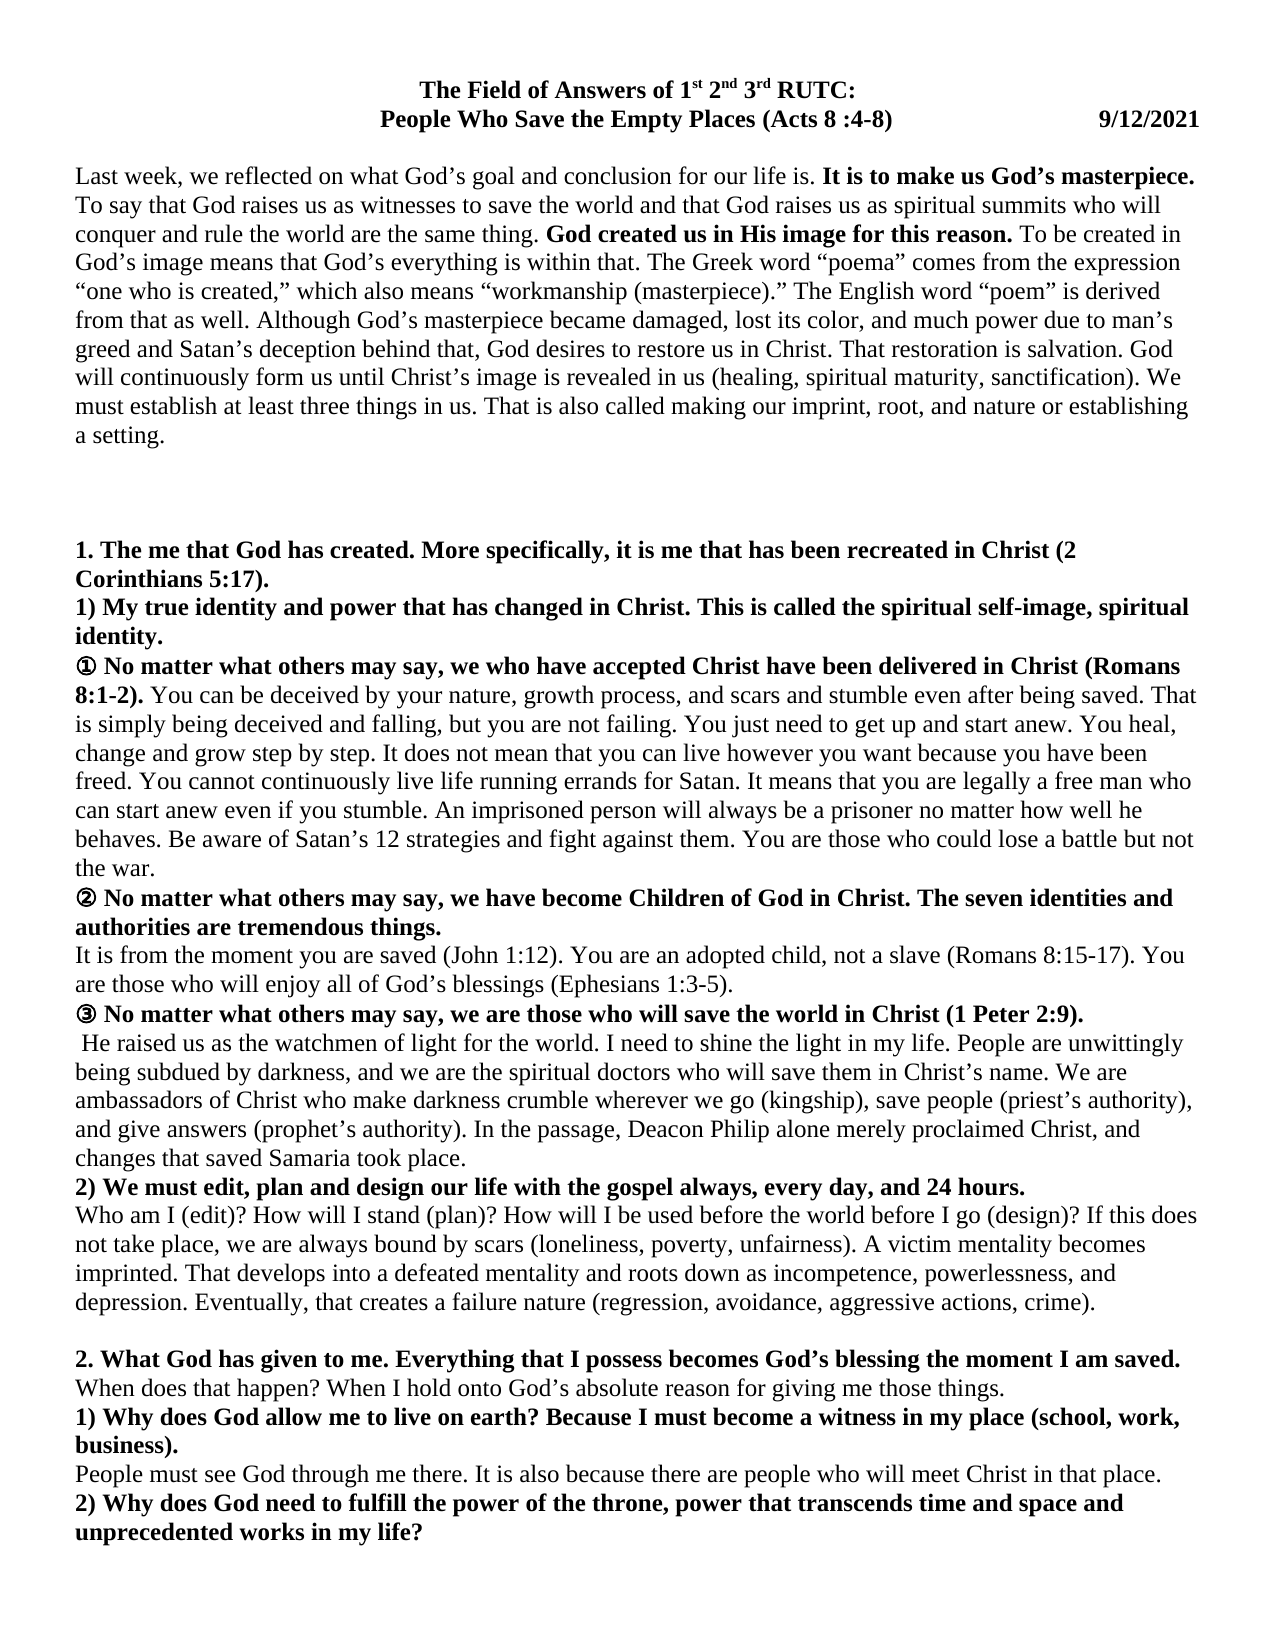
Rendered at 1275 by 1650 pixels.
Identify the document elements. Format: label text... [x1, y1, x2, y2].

text It is from the moment you are saved (John 1:12). You are an adopted child, not a slave (Romans 8:15-17). You are those who will enjoy all of God’s blessings (Ephesians 1:3-5). [75, 940, 1200, 998]
text Last week, we reflected on what God’s goal and conclusion for our life is. It is to make us God’s masterpiece. To say that God raises us as witnesses to save the world and that God raises us as spiritual summits who will conquer and rule the world are the same thing. God created us in His image for this reason. To be created in God’s image means that God’s everything is within that. The Greek word “poema” comes from the expression “one who is created,” which also means “workmanship (masterpiece).” The English word “poem” is derived from that as well. Although God’s masterpiece became damaged, lost its color, and much power due to man’s greed and Satan’s deception behind that, God desires to restore us in Christ. That restoration is salvation. God will continuously form us until Christ’s image is revealed in us (healing, spiritual maturity, sanctification). We must establish at least three things in us. That is also called making our imprint, root, and nature or establishing a setting. [75, 161, 1200, 449]
text 2. What God has given to me. Everything that I possess becomes God’s blessing the moment I am saved. [75, 1344, 1200, 1373]
text He raised us as the watchmen of light for the world. I need to shine the light in my life. People are unwittingly being subdued by darkness, and we are the spiritual doctors who will save them in Christ’s name. We are ambassadors of Christ who make darkness crumble wherever we go (kingship), save people (priest’s authority), and give answers (prophet’s authority). In the passage, Deacon Philip alone merely proclaimed Christ, and changes that saved Samaria took place. [75, 1028, 1200, 1172]
text People must see God through me there. It is also because there are people who will meet Christ in that place. [75, 1459, 1200, 1488]
text Who am I (edit)? How will I stand (plan)? How will I be used before the world before I go (design)? If this does not take place, we are always bound by scars (loneliness, poverty, unfairness). A victim mentality becomes imprinted. That develops into a defeated mentality and roots down as incompetence, powerlessness, and depression. Eventually, that creates a failure nature (regression, avoidance, aggressive actions, crime). [75, 1201, 1200, 1316]
text ② No matter what others may say, we have become Children of God in Christ. The seven identities and authorities are tremendous things. [75, 881, 1200, 940]
text 1) My true identity and power that has changed in Christ. This is called the spiritual self-image, spiritual identity. [75, 592, 1200, 650]
text ③ No matter what others may say, we are those who will save the world in Christ (1 Peter 2:9). [75, 998, 1200, 1028]
text 2) Why does God need to fulfill the power of the throne, power that transcends time and space and unprecedented works in my life? [75, 1488, 1200, 1546]
text 1. The me that God has created. More specifically, it is me that has been recreated in Christ (2 Corinthians 5:17). [75, 535, 1200, 592]
text The Field of Answers of 1st 2nd 3rd RUTC: [75, 75, 1200, 104]
text People Who Save the Empty Places (Acts 8 :4-8) 9/12/2021 [75, 104, 1200, 132]
text When does that happen? When I hold onto God’s absolute reason for giving me those things. [75, 1373, 1200, 1402]
text ① No matter what others may say, we who have accepted Christ have been delivered in Christ (Romans 8:1-2). You can be deceived by your nature, growth process, and scars and stumble even after being saved. That is simply being deceived and falling, but you are not failing. You just need to get up and start anew. You heal, change and grow step by step. It does not mean that you can live however you want because you have been freed. You cannot continuously live life running errands for Satan. It means that you are legally a free man who can start anew even if you stumble. An imprisoned person will always be a prisoner no matter how well he behaves. Be aware of Satan’s 12 strategies and fight against them. You are those who could lose a battle but not the war. [75, 650, 1200, 881]
text 2) We must edit, plan and design our life with the gospel always, every day, and 24 hours. [75, 1172, 1200, 1201]
text 1) Why does God allow me to live on earth? Because I must become a witness in my place (school, work, business). [75, 1402, 1200, 1459]
